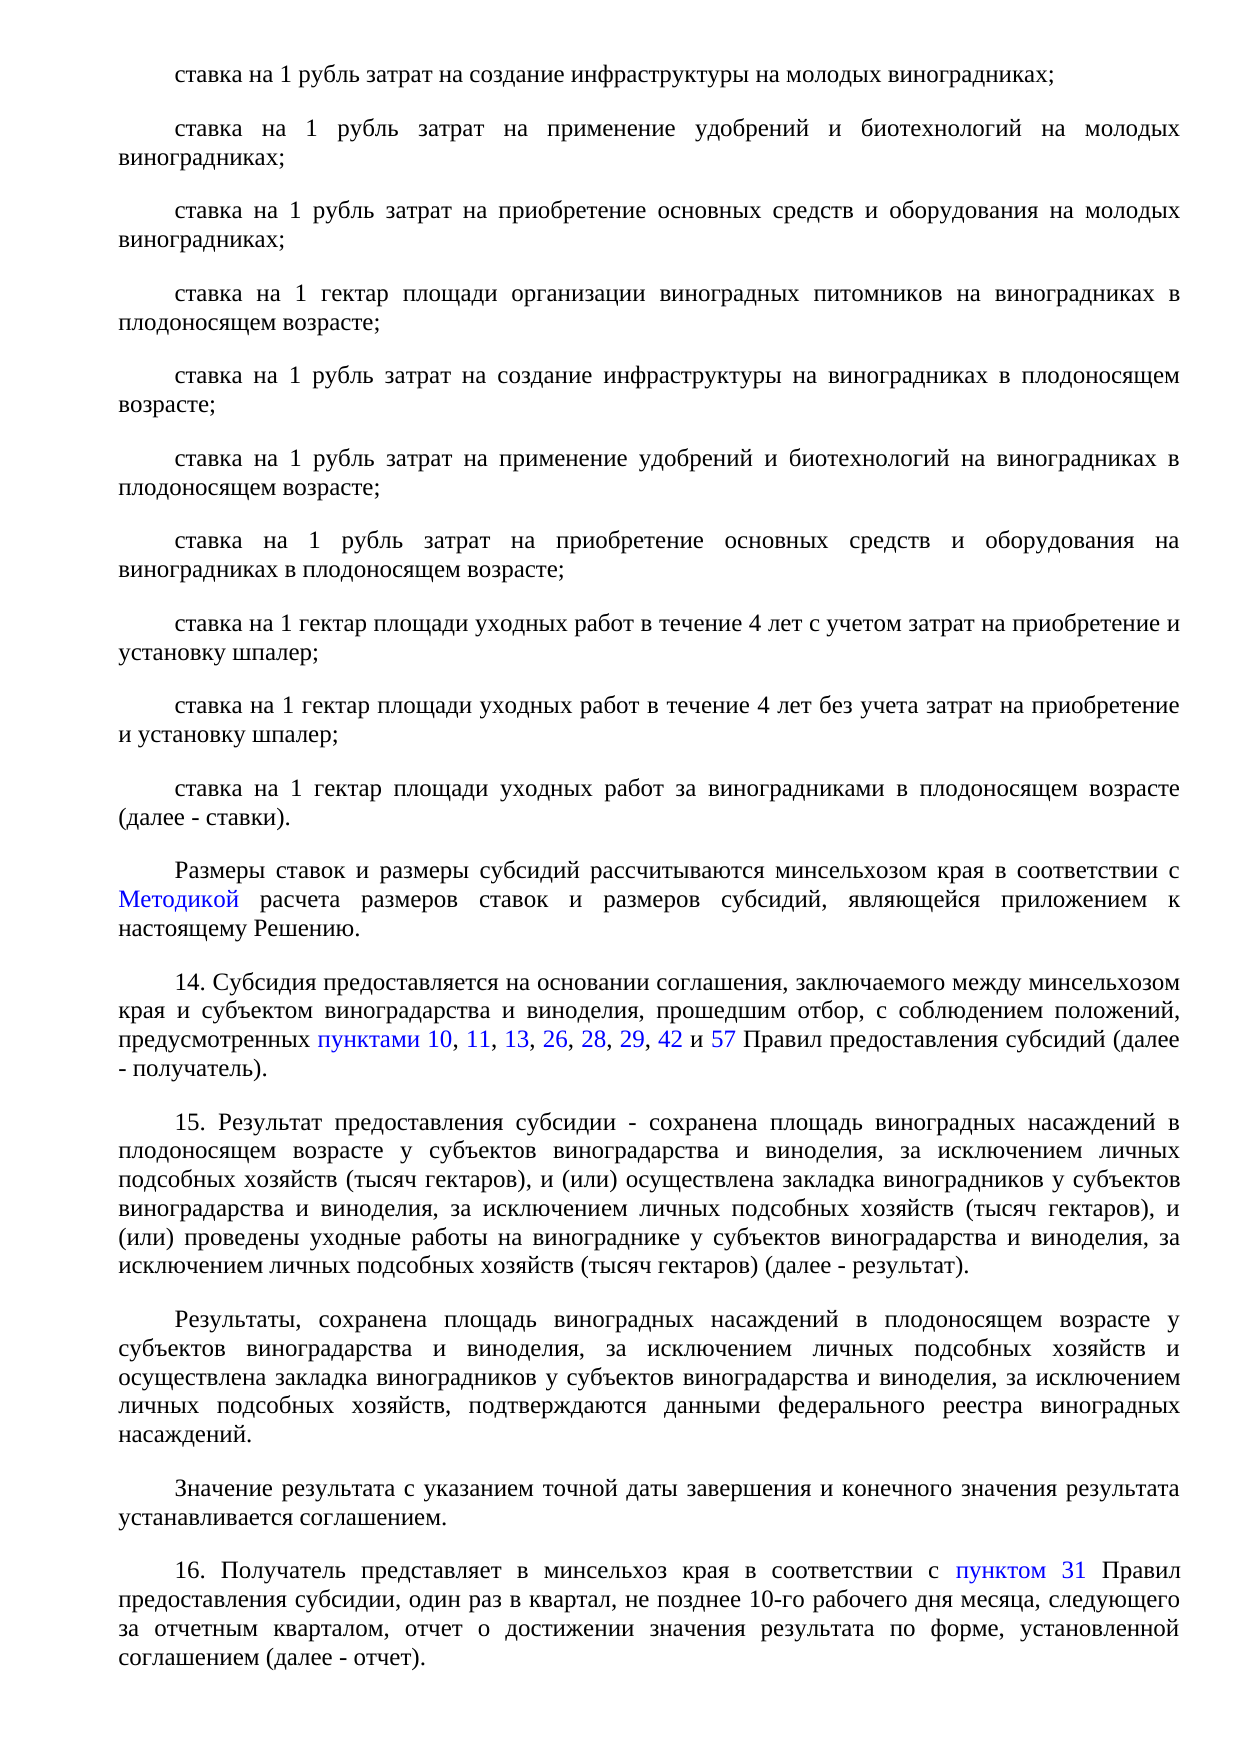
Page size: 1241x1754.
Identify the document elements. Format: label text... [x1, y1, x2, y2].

text Размеры ставок и размеры субсидий рассчитываются минсельхозом края в соответствии с Методикой расчета размеров ставок и размеров субсидий, являющейся приложением к настоящему Решению. [118, 855, 1181, 942]
text ставка на 1 гектар площади уходных работ в течение 4 лет с учетом затрат на приобретение и установку шпалер; [118, 608, 1181, 665]
text ставка на 1 рубль затрат на приобретение основных средств и оборудования на молодых виноградниках; [118, 195, 1181, 253]
text ставка на 1 гектар площади уходных работ в течение 4 лет без учета затрат на приобретение и установку шпалер; [118, 690, 1181, 748]
text Значение результата с указанием точной даты завершения и конечного значения результата устанавливается соглашением. [118, 1473, 1181, 1530]
text ставка на 1 рубль затрат на создание инфраструктуры на молодых виноградниках; [118, 59, 1181, 88]
text ставка на 1 гектар площади уходных работ за виноградниками в плодоносящем возрасте (далее - ставки). [118, 773, 1181, 830]
text ставка на 1 рубль затрат на применение удобрений и биотехнологий на молодых виноградниках; [118, 113, 1181, 170]
text Результаты, сохранена площадь виноградных насаждений в плодоносящем возрасте у субъектов виноградарства и виноделия, за исключением личных подсобных хозяйств и осуществлена закладка виноградников у субъектов виноградарства и виноделия, за исключением личных подсобных хозяйств, подтверждаются данными федерального реестра виноградных насаждений. [118, 1304, 1181, 1448]
text ставка на 1 гектар площади организации виноградных питомников на виноградниках в плодоносящем возрасте; [118, 278, 1181, 335]
text 14. Субсидия предоставляется на основании соглашения, заключаемого между минсельхозом края и субъектом виноградарства и виноделия, прошедшим отбор, с соблюдением положений, предусмотренных пунктами 10, 11, 13, 26, 28, 29, 42 и 57 Правил предоставления субсидий (далее - получатель). [118, 967, 1181, 1082]
text ставка на 1 рубль затрат на приобретение основных средств и оборудования на виноградниках в плодоносящем возрасте; [118, 525, 1181, 583]
text ставка на 1 рубль затрат на создание инфраструктуры на виноградниках в плодоносящем возрасте; [118, 360, 1181, 418]
text 15. Результат предоставления субсидии - сохранена площадь виноградных насаждений в плодоносящем возрасте у субъектов виноградарства и виноделия, за исключением личных подсобных хозяйств (тысяч гектаров), и (или) осуществлена закладка виноградников у субъектов виноградарства и виноделия, за исключением личных подсобных хозяйств (тысяч гектаров), и (или) проведены уходные работы на винограднике у субъектов виноградарства и виноделия, за исключением личных подсобных хозяйств (тысяч гектаров) (далее - результат). [118, 1107, 1181, 1279]
text ставка на 1 рубль затрат на применение удобрений и биотехнологий на виноградниках в плодоносящем возрасте; [118, 443, 1181, 500]
text 16. Получатель представляет в минсельхоз края в соответствии с пунктом 31 Правил предоставления субсидии, один раз в квартал, не позднее 10-го рабочего дня месяца, следующего за отчетным кварталом, отчет о достижении значения результата по форме, установленной соглашением (далее - отчет). [118, 1555, 1181, 1670]
